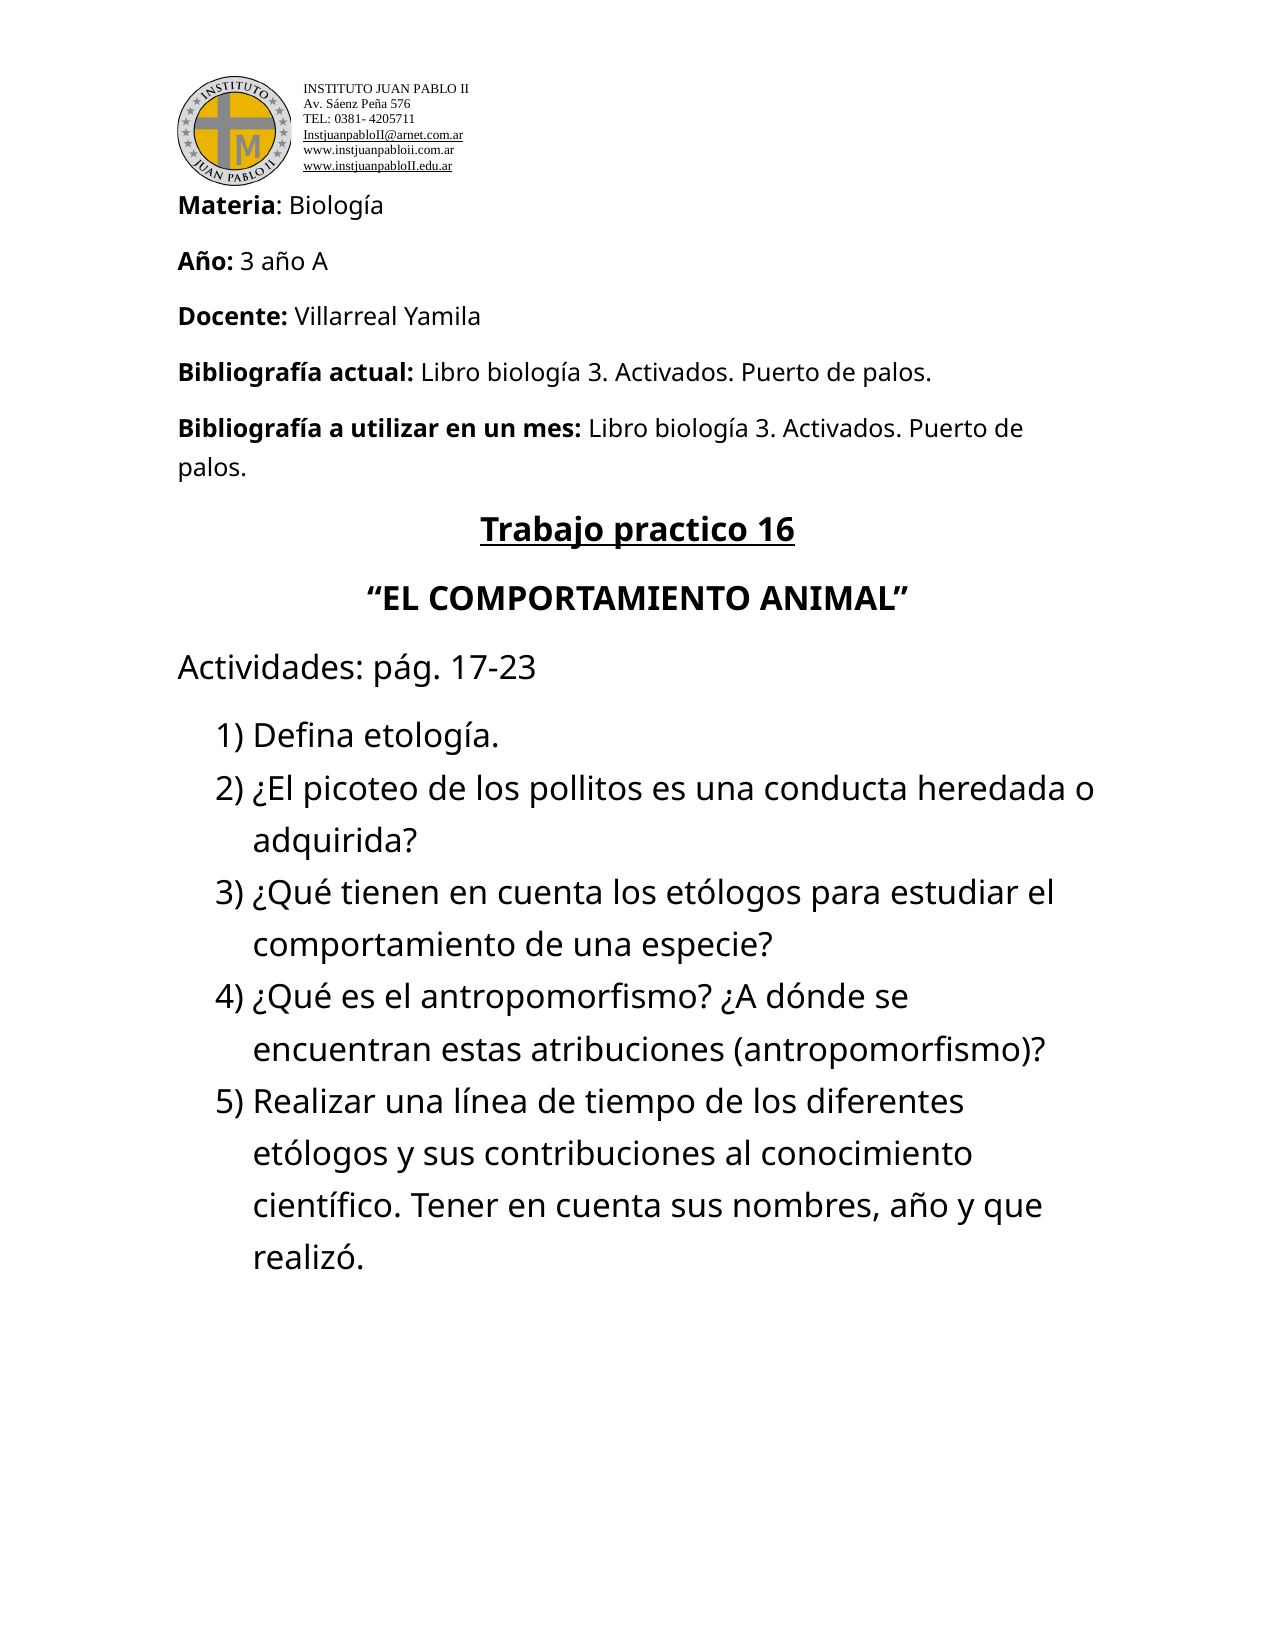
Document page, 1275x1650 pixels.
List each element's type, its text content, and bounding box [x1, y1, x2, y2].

list Realizar una línea de tiempo de los diferentes etólogos y sus contribuciones al conocimiento científico. Tener en cuenta sus nombres, año y que realizó. [215, 1078, 1098, 1279]
picture [177, 76, 292, 188]
text Trabajo practico 16 [177, 506, 1098, 551]
text Bibliografía a utilizar en un mes: Libro biología 3. Activados. Puerto de palos. [177, 411, 1098, 484]
text Año: 3 año A [177, 243, 1098, 277]
text Docente: Villarreal Yamila [177, 299, 1098, 333]
list ¿El picoteo de los pollitos es una conducta heredada o adquirida? [215, 764, 1098, 862]
list Defina etología. [215, 712, 1098, 758]
text Bibliografía actual: Libro biología 3. Activados. Puerto de palos. [177, 355, 1098, 389]
list ¿Qué es el antropomorfismo? ¿A dónde se encuentran estas atribuciones (antropomorfismo)? [215, 973, 1098, 1071]
text Materia: Biología [177, 187, 1098, 221]
text Actividades: pág. 17-23 [177, 643, 1098, 689]
list ¿Qué tienen en cuenta los etólogos para estudiar el comportamiento de una especie? [215, 869, 1098, 966]
text “EL COMPORTAMIENTO ANIMAL” [177, 574, 1098, 620]
